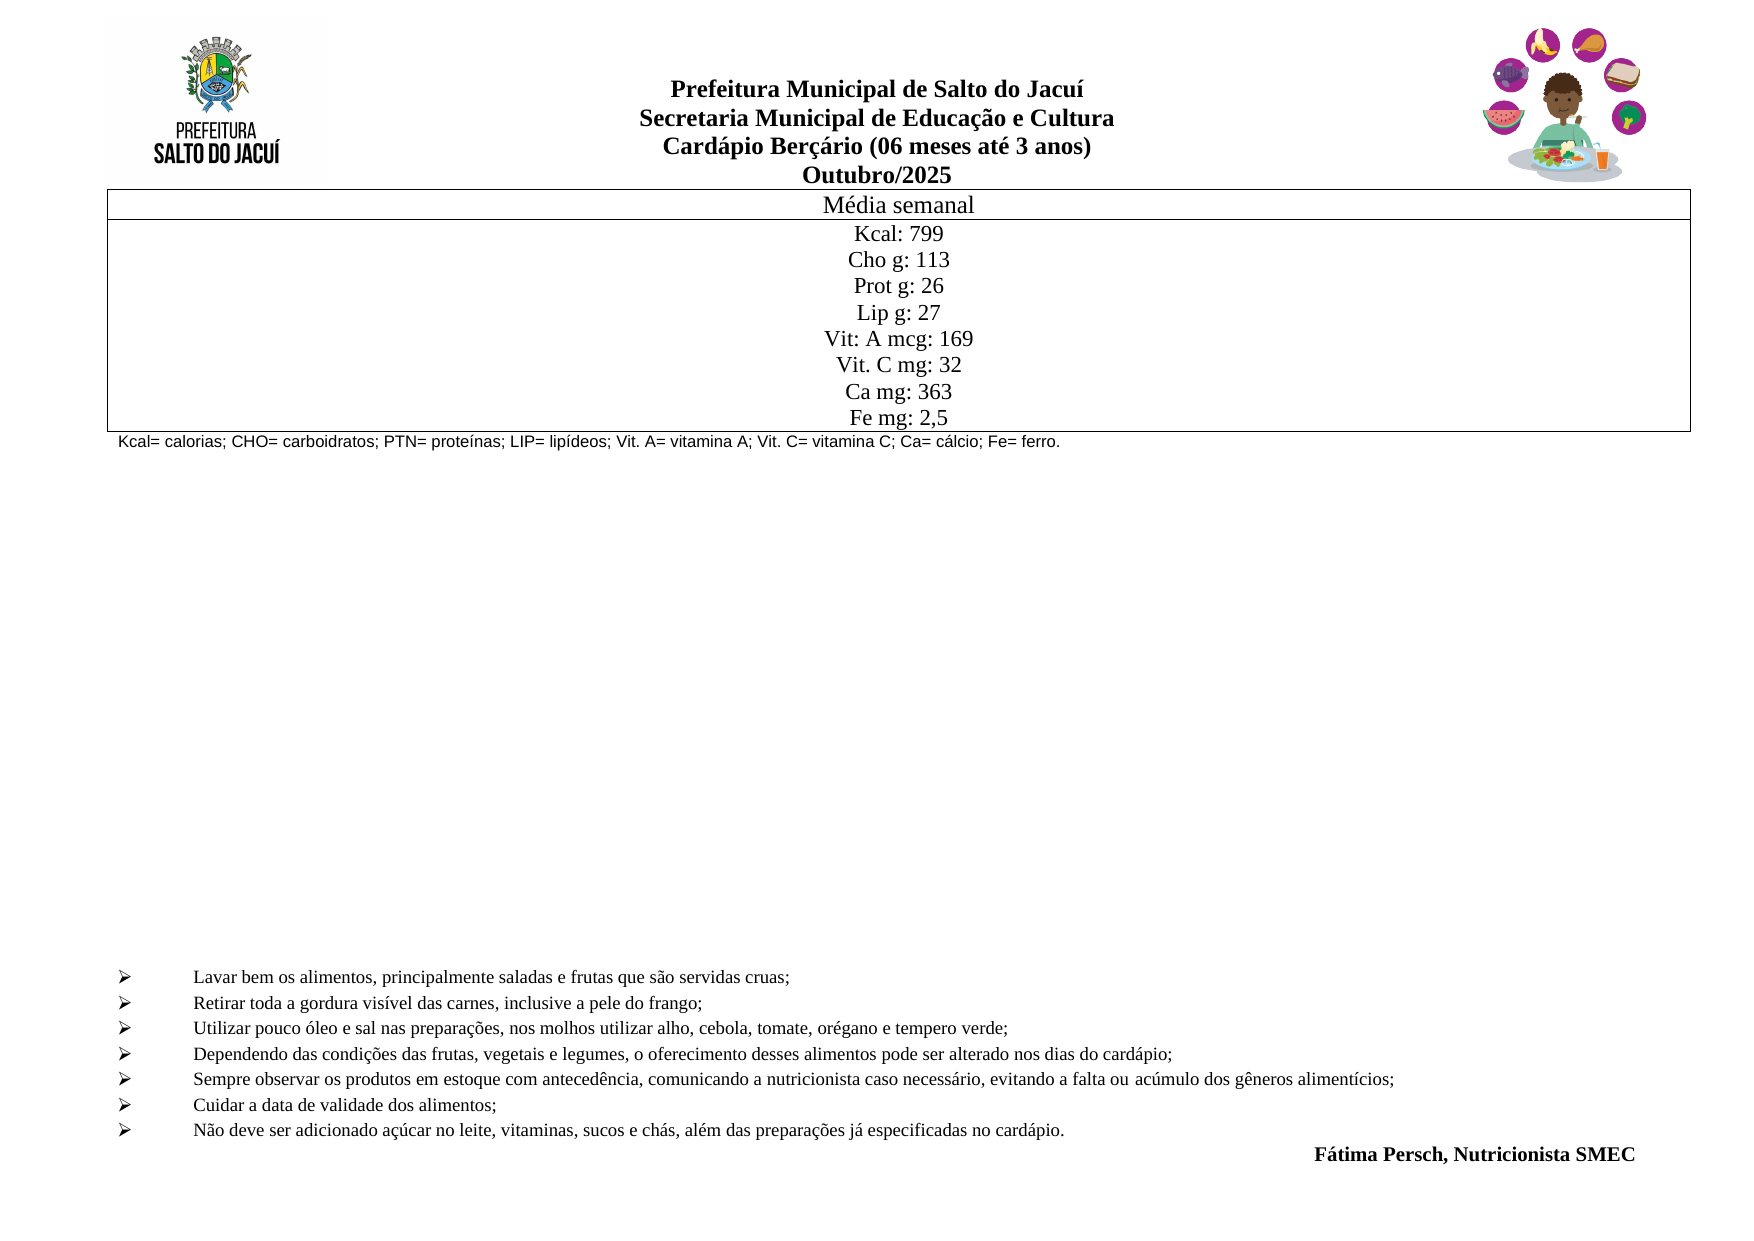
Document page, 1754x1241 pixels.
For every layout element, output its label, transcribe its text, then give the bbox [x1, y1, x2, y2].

text Kcal= calorias; CHO= carboidratos; PTN= proteínas; LIP= lipídeos; Vit. A= vitamina A; Vit. C= vitamina C; Ca= cálcio; Fe= ferro. [118, 432, 1636, 451]
picture [104, 17, 329, 186]
picture [1479, 26, 1649, 186]
